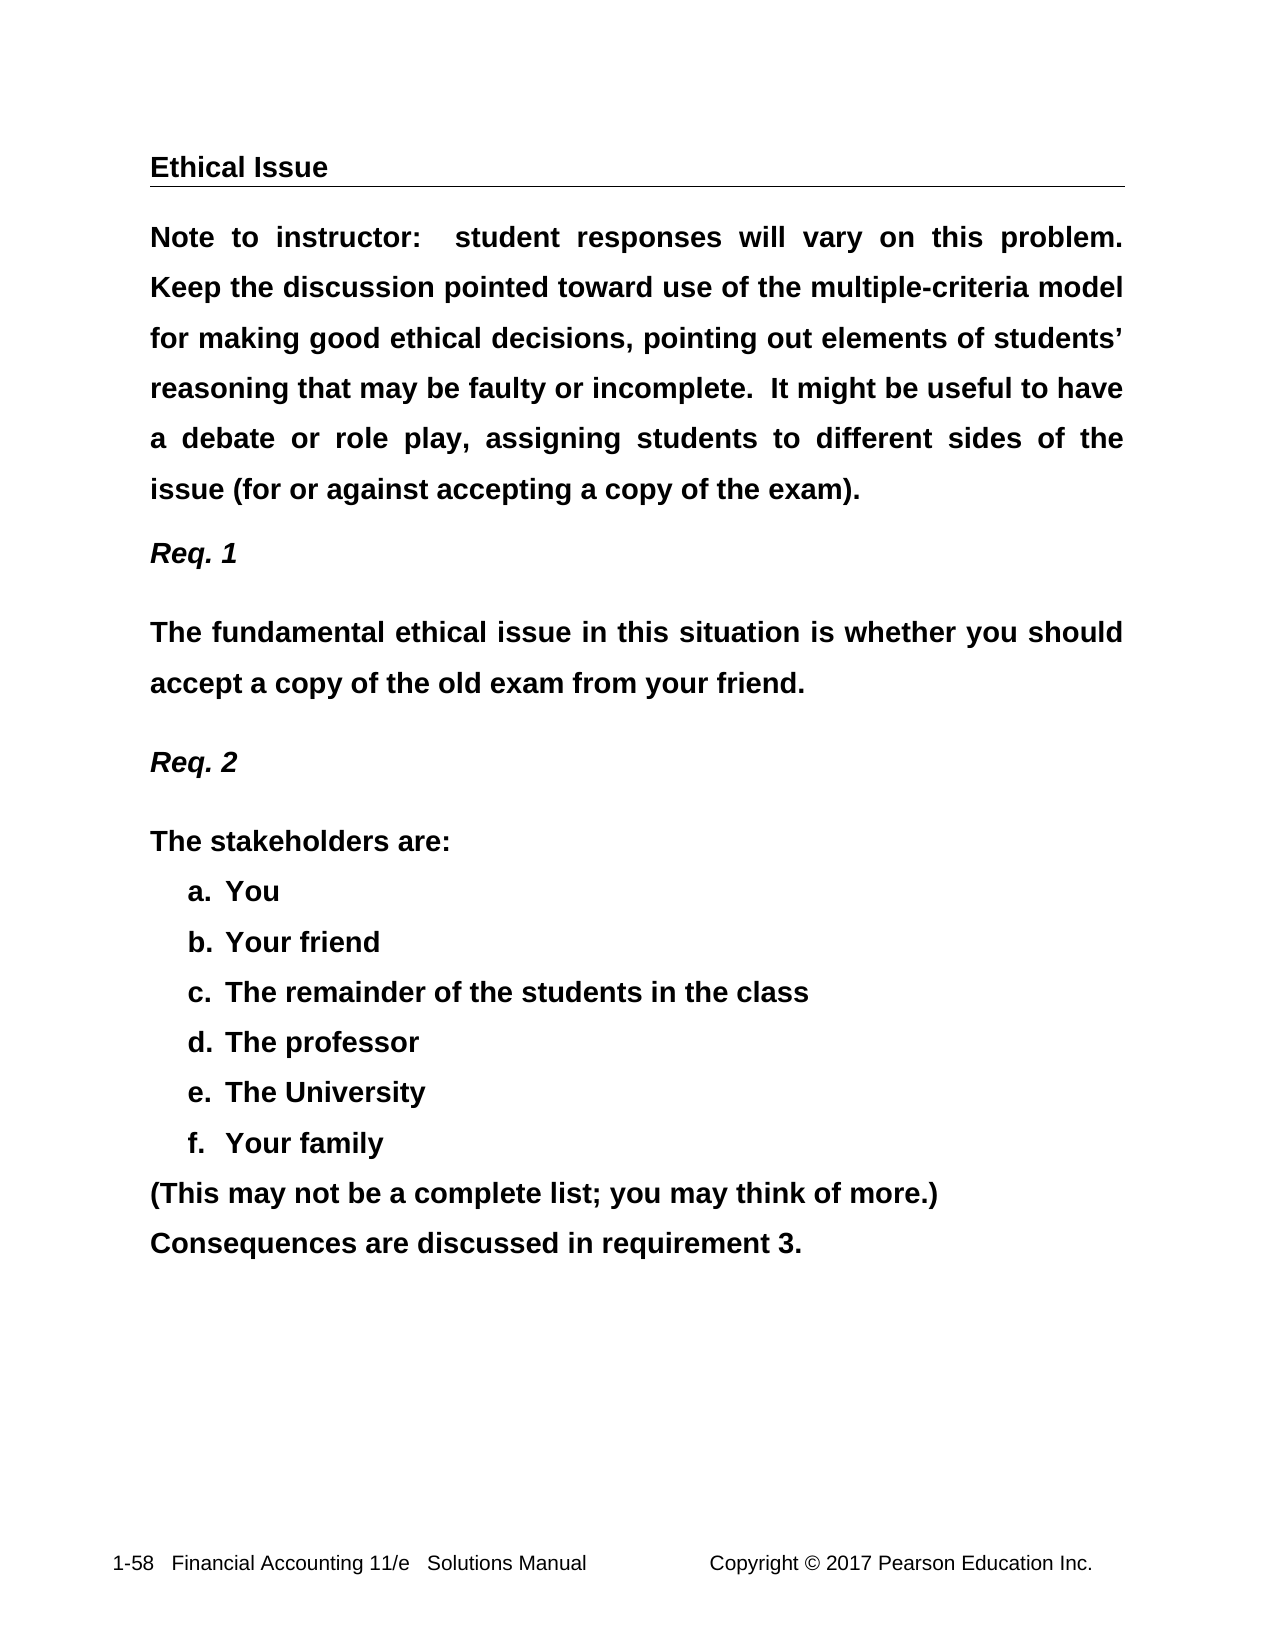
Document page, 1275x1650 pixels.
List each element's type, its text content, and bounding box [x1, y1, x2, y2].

list Your family [187, 1126, 1125, 1159]
list The University [187, 1076, 1125, 1109]
text The fundamental ethical issue in this situation is whether you should accept a copy of the old exam from your friend. [150, 616, 1125, 699]
text (This may not be a complete list; you may think of more.) [150, 1176, 1125, 1210]
text Req. 2 [150, 745, 1125, 778]
text Note to instructor: student responses will vary on this problem. Keep the discussion pointed toward use of the multiple-criteria model for making good ethical decisions, pointing out elements of students’ reasoning that may be faulty or incomplete. It might be useful to have a debate or role play, assigning students to different sides of the issue (for or against accepting a copy of the exam). [150, 220, 1125, 505]
text Consequences are discussed in requirement 3. [150, 1226, 1125, 1260]
list You [187, 874, 1125, 908]
list The professor [187, 1025, 1125, 1059]
list Your friend [187, 924, 1125, 958]
list The remainder of the students in the class [187, 975, 1125, 1008]
text Req. 1 [150, 536, 1125, 570]
text The stakeholders are: [150, 824, 1125, 857]
text Ethical Issue [150, 150, 1125, 186]
